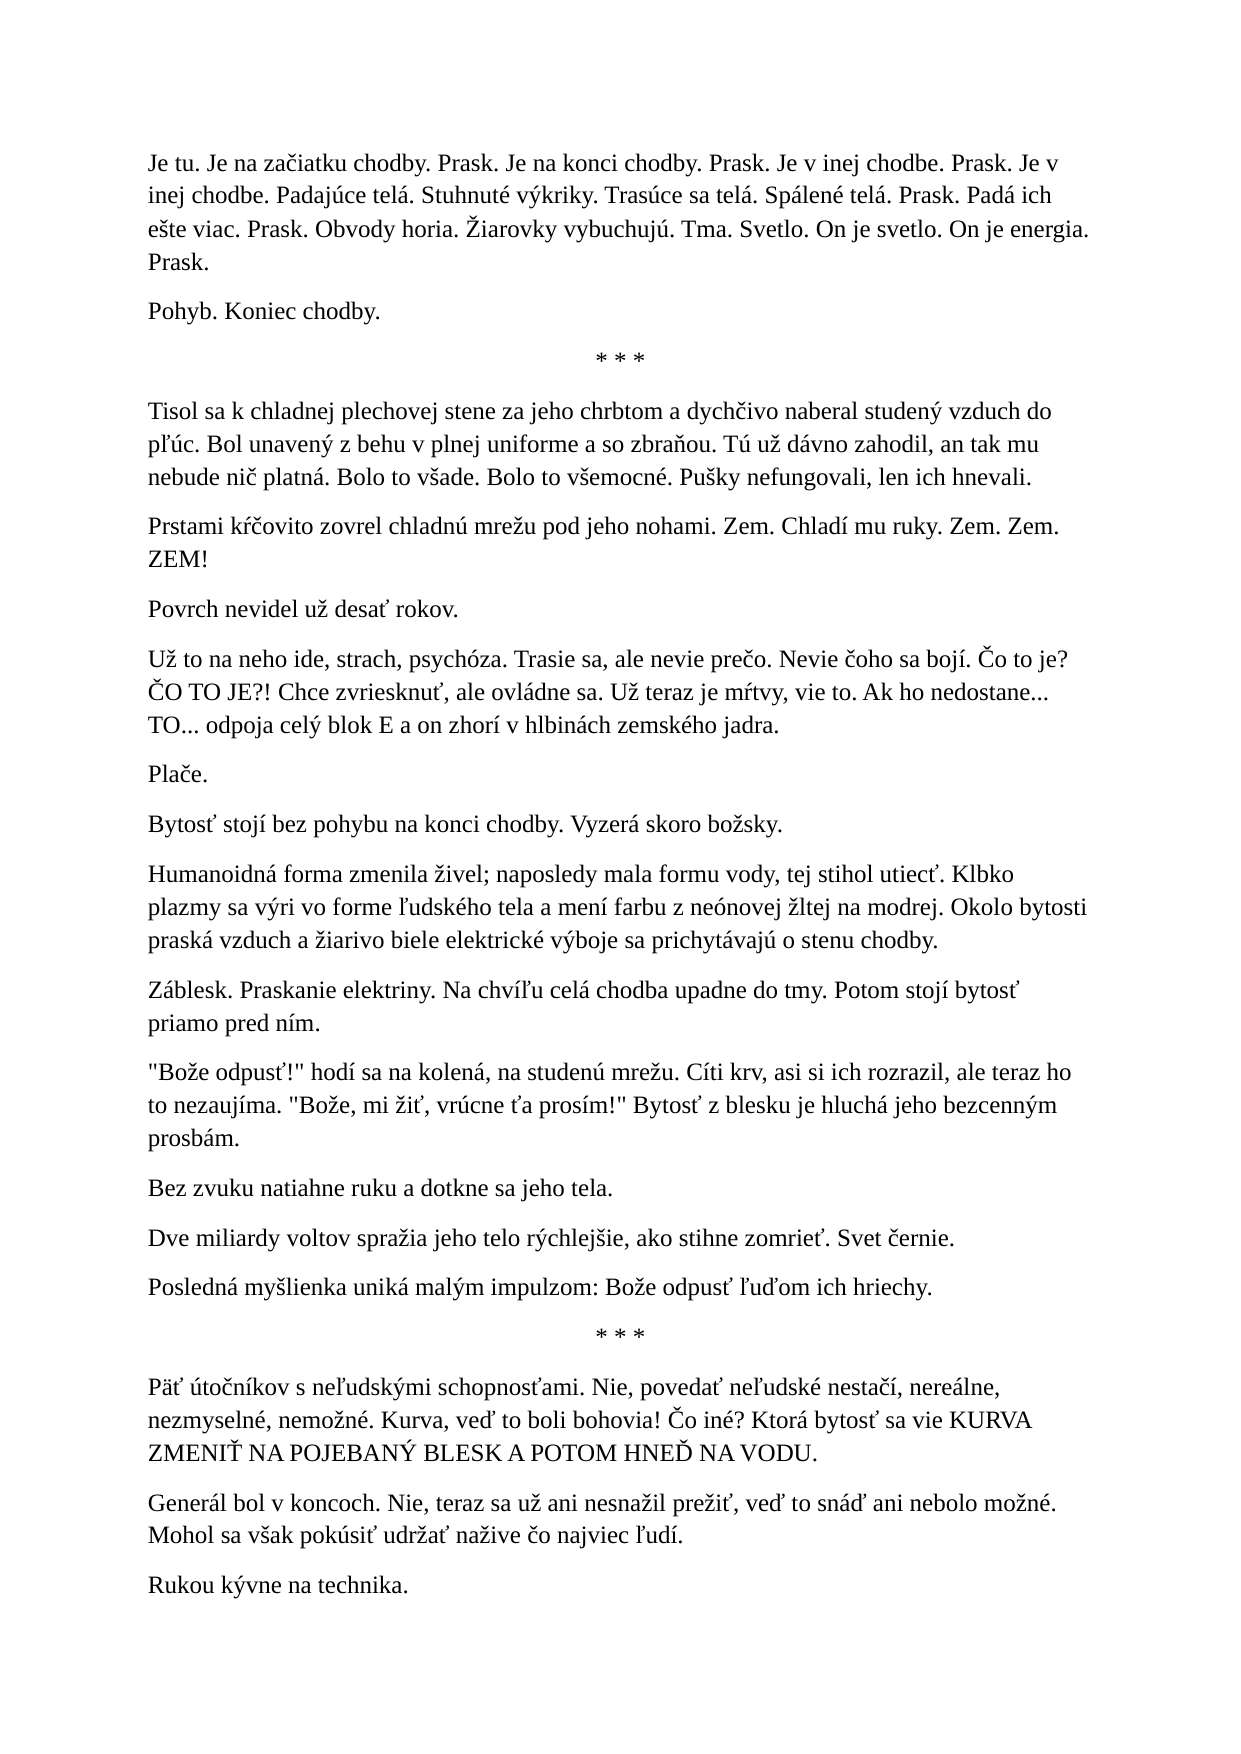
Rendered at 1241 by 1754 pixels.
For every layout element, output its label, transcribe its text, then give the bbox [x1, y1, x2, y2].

text Dve miliardy voltov spražia jeho telo rýchlejšie, ako stihne zomrieť. Svet černie. [148, 1223, 1093, 1252]
text Pohyb. Koniec chodby. [148, 296, 1093, 325]
text Záblesk. Praskanie elektriny. Na chvíľu celá chodba upadne do tmy. Potom stojí bytosť priamo pred ním. [148, 975, 1093, 1036]
text * * * [148, 346, 1093, 375]
text Už to na neho ide, strach, psychóza. Trasie sa, ale nevie prečo. Nevie čoho sa bojí. Čo to je? ČO TO JE?! Chce zvriesknuť, ale ovládne sa. Už teraz je mŕtvy, vie to. Ak ho nedostane... TO... odpoja celý blok E a on zhorí v hlbinách zemského jadra. [148, 644, 1093, 739]
text Humanoidná forma zmenila živel; naposledy mala formu vody, tej stihol utiecť. Klbko plazmy sa výri vo forme ľudského tela a mení farbu z neónovej žltej na modrej. Okolo bytosti praská vzduch a žiarivo biele elektrické výboje sa prichytávajú o stenu chodby. [148, 859, 1093, 954]
text Bytosť stojí bez pohybu na konci chodby. Vyzerá skoro božsky. [148, 809, 1093, 838]
text * * * [148, 1322, 1093, 1351]
text Rukou kývne na technika. [148, 1570, 1093, 1599]
text Bez zvuku natiahne ruku a dotkne sa jeho tela. [148, 1173, 1093, 1202]
text Generál bol v koncoch. Nie, teraz sa už ani nesnažil prežiť, veď to snáď ani nebolo možné. Mohol sa však pokúsiť udržať nažive čo najviec ľudí. [148, 1488, 1093, 1549]
text Je tu. Je na začiatku chodby. Prask. Je na konci chodby. Prask. Je v inej chodbe. Prask. Je v inej chodbe. Padajúce telá. Stuhnuté výkriky. Trasúce sa telá. Spálené telá. Prask. Padá ich ešte viac. Prask. Obvody horia. Žiarovky vybuchujú. Tma. Svetlo. On je svetlo. On je energia. Prask. [148, 148, 1093, 275]
text Plače. [148, 759, 1093, 788]
text Tisol sa k chladnej plechovej stene za jeho chrbtom a dychčivo naberal studený vzduch do pľúc. Bol unavený z behu v plnej uniforme a so zbraňou. Tú už dávno zahodil, an tak mu nebude nič platná. Bolo to všade. Bolo to všemocné. Pušky nefungovali, len ich hnevali. [148, 396, 1093, 491]
text "Bože odpusť!" hodí sa na kolená, na studenú mrežu. Cíti krv, asi si ich rozrazil, ale teraz ho to nezaujíma. "Bože, mi žiť, vrúcne ťa prosím!" Bytosť z blesku je hluchá jeho bezcenným prosbám. [148, 1057, 1093, 1152]
text Prstami kŕčovito zovrel chladnú mrežu pod jeho nohami. Zem. Chladí mu ruky. Zem. Zem. ZEM! [148, 511, 1093, 573]
text Päť útočníkov s neľudskými schopnosťami. Nie, povedať neľudské nestačí, nereálne, nezmyselné, nemožné. Kurva, veď to boli bohovia! Čo iné? Ktorá bytosť sa vie KURVA ZMENIŤ NA POJEBANÝ BLESK A POTOM HNEĎ NA VODU. [148, 1372, 1093, 1467]
text Povrch nevidel už desať rokov. [148, 594, 1093, 623]
text Posledná myšlienka uniká malým impulzom: Bože odpusť ľuďom ich hriechy. [148, 1272, 1093, 1301]
